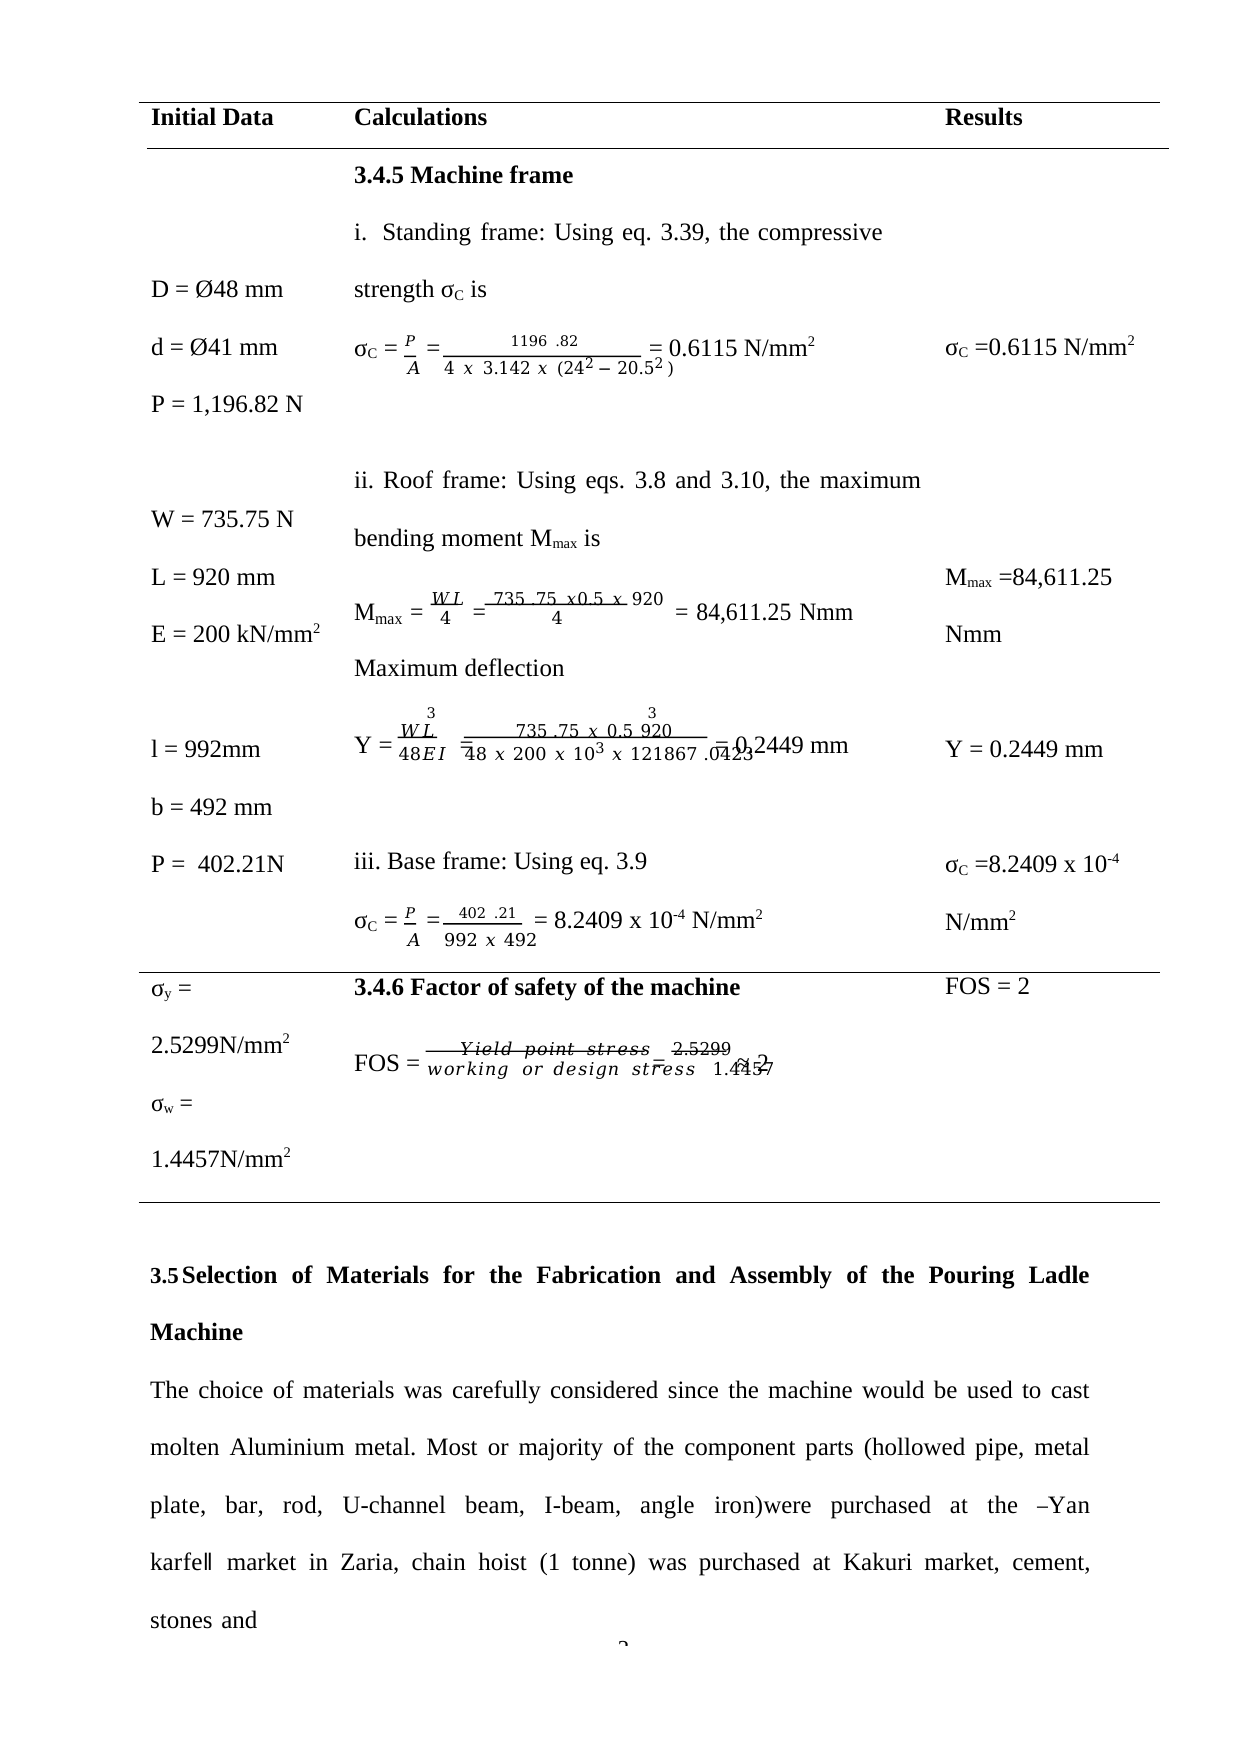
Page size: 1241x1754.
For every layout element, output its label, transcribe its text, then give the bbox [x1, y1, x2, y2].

table_cell 3.4.6 Factor of safety of the machine FOS = 𝑌𝑖𝑒𝑙𝑑 𝑝𝑜𝑖𝑛𝑡 𝑠𝑡𝑟𝑒𝑠𝑠 = 2.5299 ≈ 2 𝑤𝑜𝑟𝑘𝑖𝑛𝑔 𝑜𝑟 𝑑𝑒𝑠𝑖𝑔𝑛 𝑠𝑡𝑟𝑒𝑠𝑠 1.4457 [337, 973, 934, 1202]
table_header Calculations 3.4.5 Machine frame Standing frame: Using eq. 3.39, the compressive strength σC is σC = 𝑃 = 1196 .82 = 0.6115 N/mm2 𝐴 4 𝑥 3.142 𝑥 (242 − 20.52 ) Roof frame: Using eqs. 3.8 and 3.10, the maximum bending moment Mmax is Mmax = 𝑊𝐿 = 735 .75 𝑥0.5 𝑥 920 = 84,611.25 Nmm 4 4 Maximum deflection 3 3 Y = 𝑊𝐿 = 735 .75 𝑥 0.5 920 = 0.2449 mm 48𝐸𝐼 48 𝑥 200 𝑥 103 𝑥 121867 .0423 Base frame: Using eq. 3.9 σC = 𝑃 = 402 .21 = 8.2409 x 10-4 N/mm2 𝐴 992 𝑥 492 [337, 149, 934, 972]
text The choice of materials was carefully considered since the machine would be used to cast molten Aluminium metal. Most or majority of the component parts (hollowed pipe, metal plate, bar, rod, U-channel beam, I-beam, angle iron)were purchased at the ―Yan karfe‖ market in Zaria, chain hoist (1 tonne) was purchased at Kakuri market, cement, stones and [150, 1375, 1091, 1633]
table_header Initial Data D = Ø48 mm d = Ø41 mm P = 1,196.82 N W = 735.75 N L = 920 mm E = 200 kN/mm2 l = 992mm b = 492 mm P = 402.21N [139, 103, 337, 972]
subtitle Selection of Materials for the Fabrication and Assembly of the Pouring Ladle Machine [150, 1260, 1089, 1346]
table_cell FOS = 2 [934, 973, 1160, 1202]
table_cell σy = 2.5299N/mm2 σw = 1.4457N/mm2 [139, 973, 337, 1202]
table_header Results σC =0.6115 N/mm2 Mmax =84,611.25 Nmm Y = 0.2449 mm σC =8.2409 x 10-4 N/mm2 [934, 103, 1160, 148]
table_header Results σC =0.6115 N/mm2 Mmax =84,611.25 Nmm Y = 0.2449 mm σC =8.2409 x 10-4 N/mm2 [934, 149, 1160, 972]
